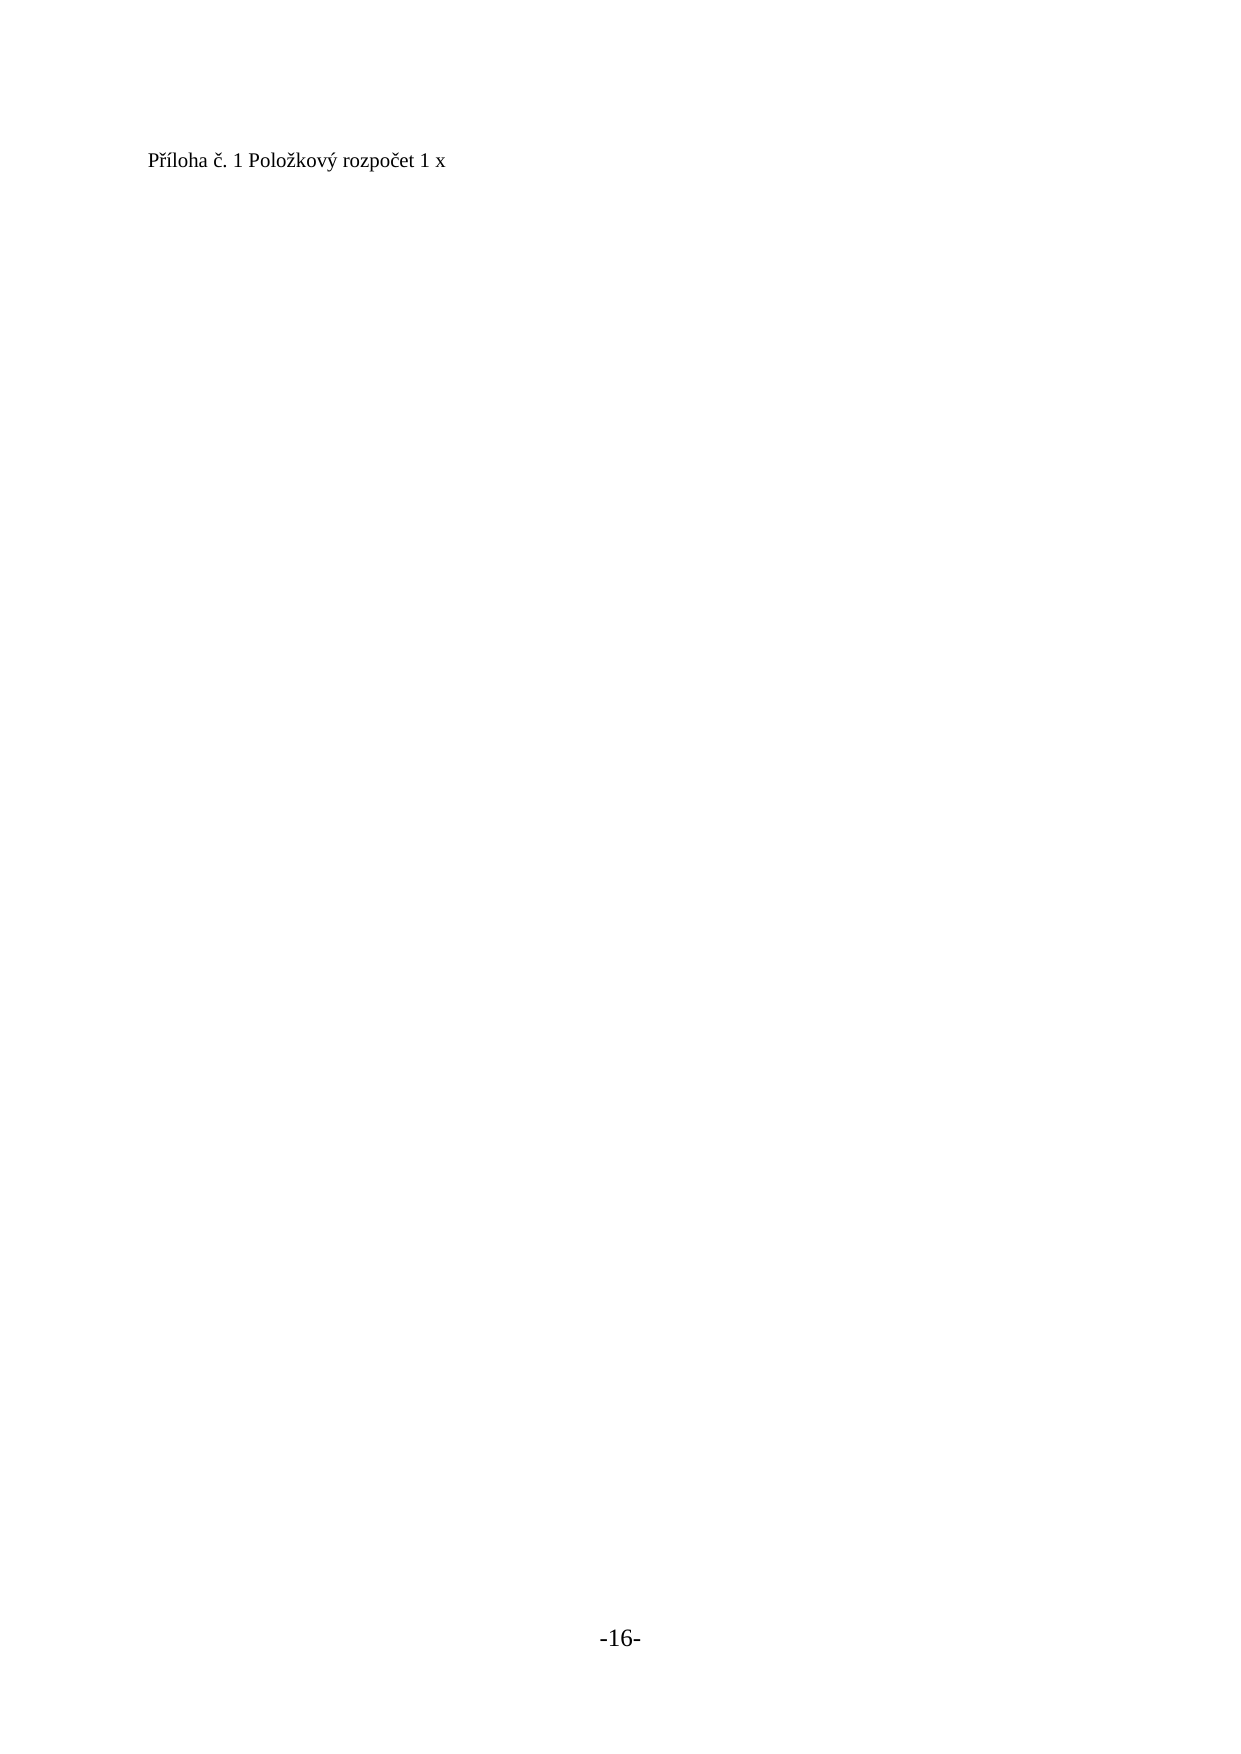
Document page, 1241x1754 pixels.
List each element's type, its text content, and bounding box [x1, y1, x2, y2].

text Příloha č. 1 Položkový rozpočet 1 x [148, 148, 1093, 172]
